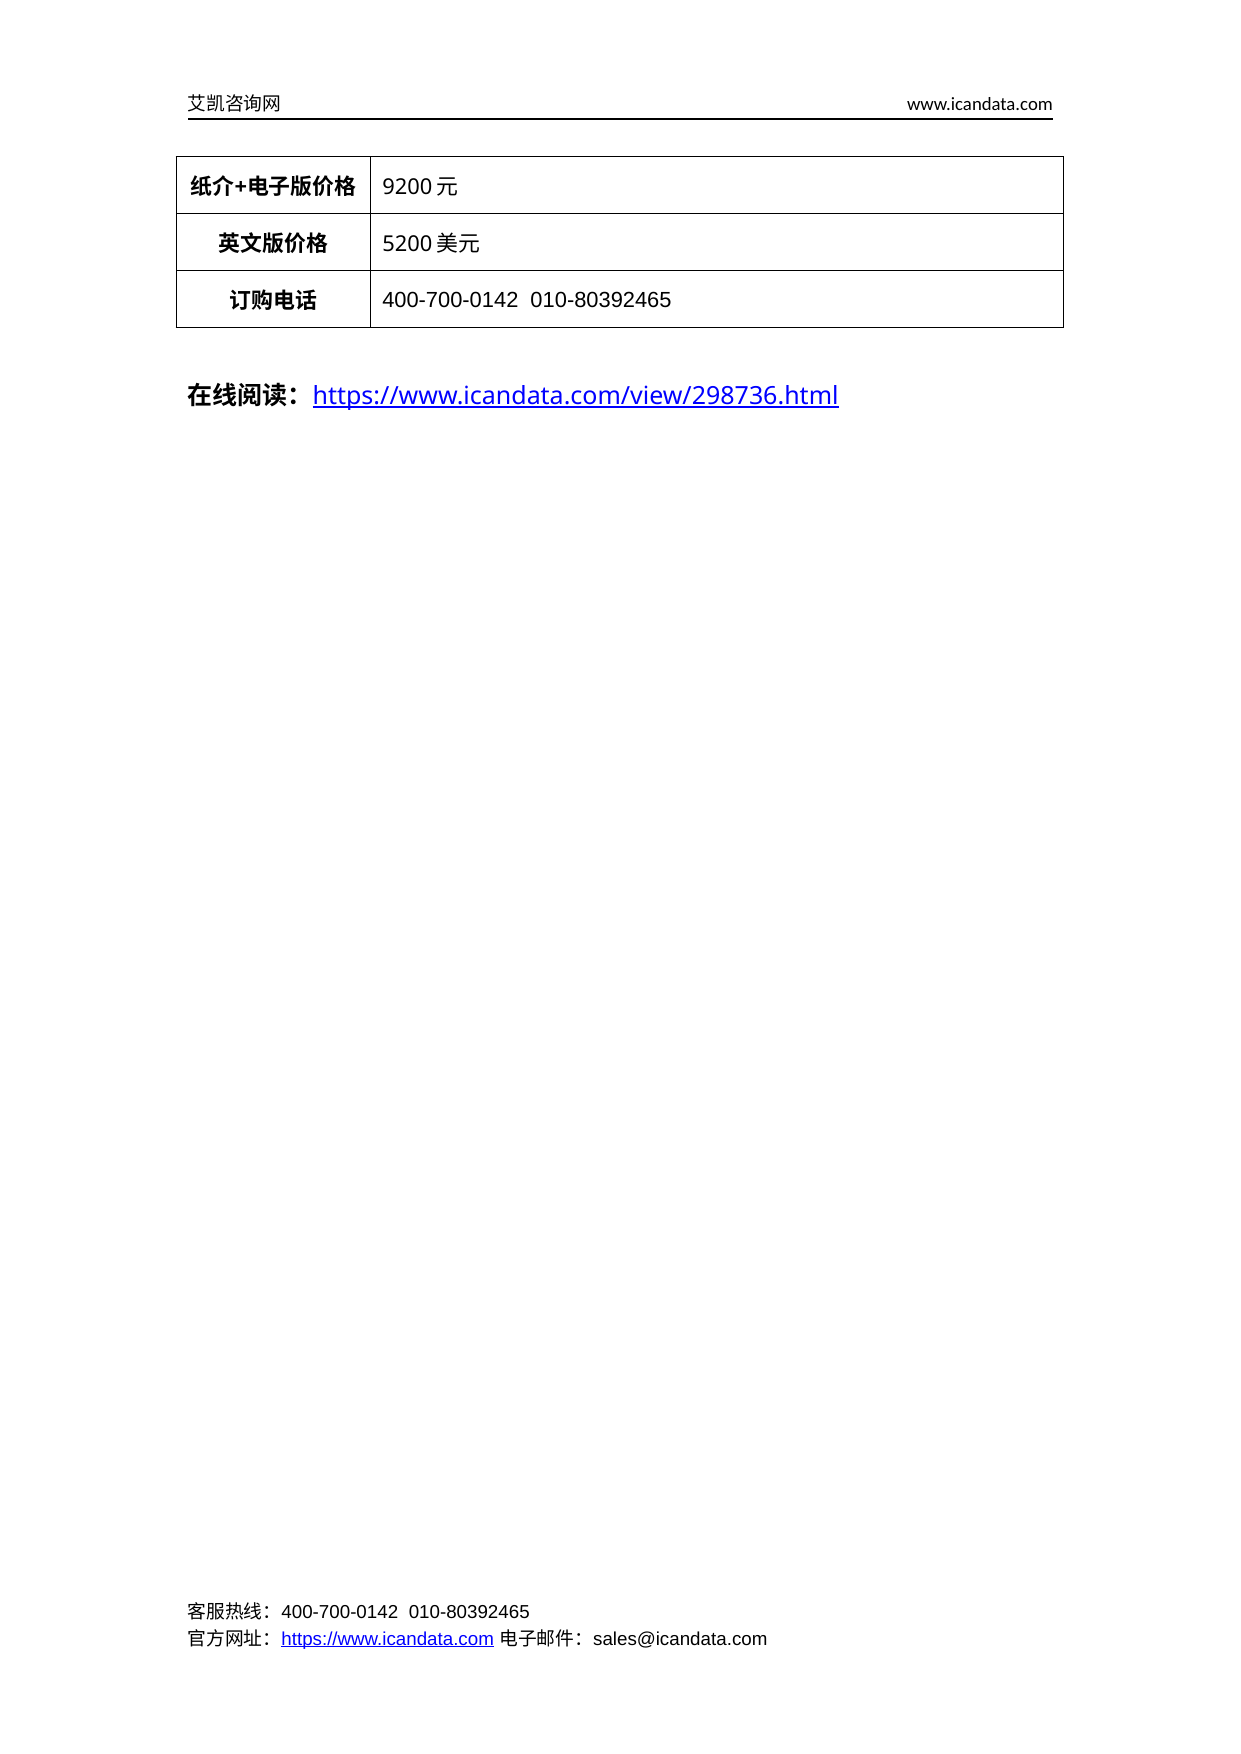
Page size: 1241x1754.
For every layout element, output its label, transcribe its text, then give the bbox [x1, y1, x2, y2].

table_cell 9200元 [371, 157, 1063, 213]
text 在线阅读：https://www.icandata.com/view/298736.html [187, 361, 1053, 426]
table_cell 400-700-0142 010-80392465 [371, 271, 1063, 327]
table_cell 英文版价格 [177, 214, 370, 270]
table_cell 订购电话 [177, 271, 370, 327]
table_cell 纸介+电子版价格 [177, 157, 370, 213]
table_cell 5200美元 [371, 214, 1063, 270]
